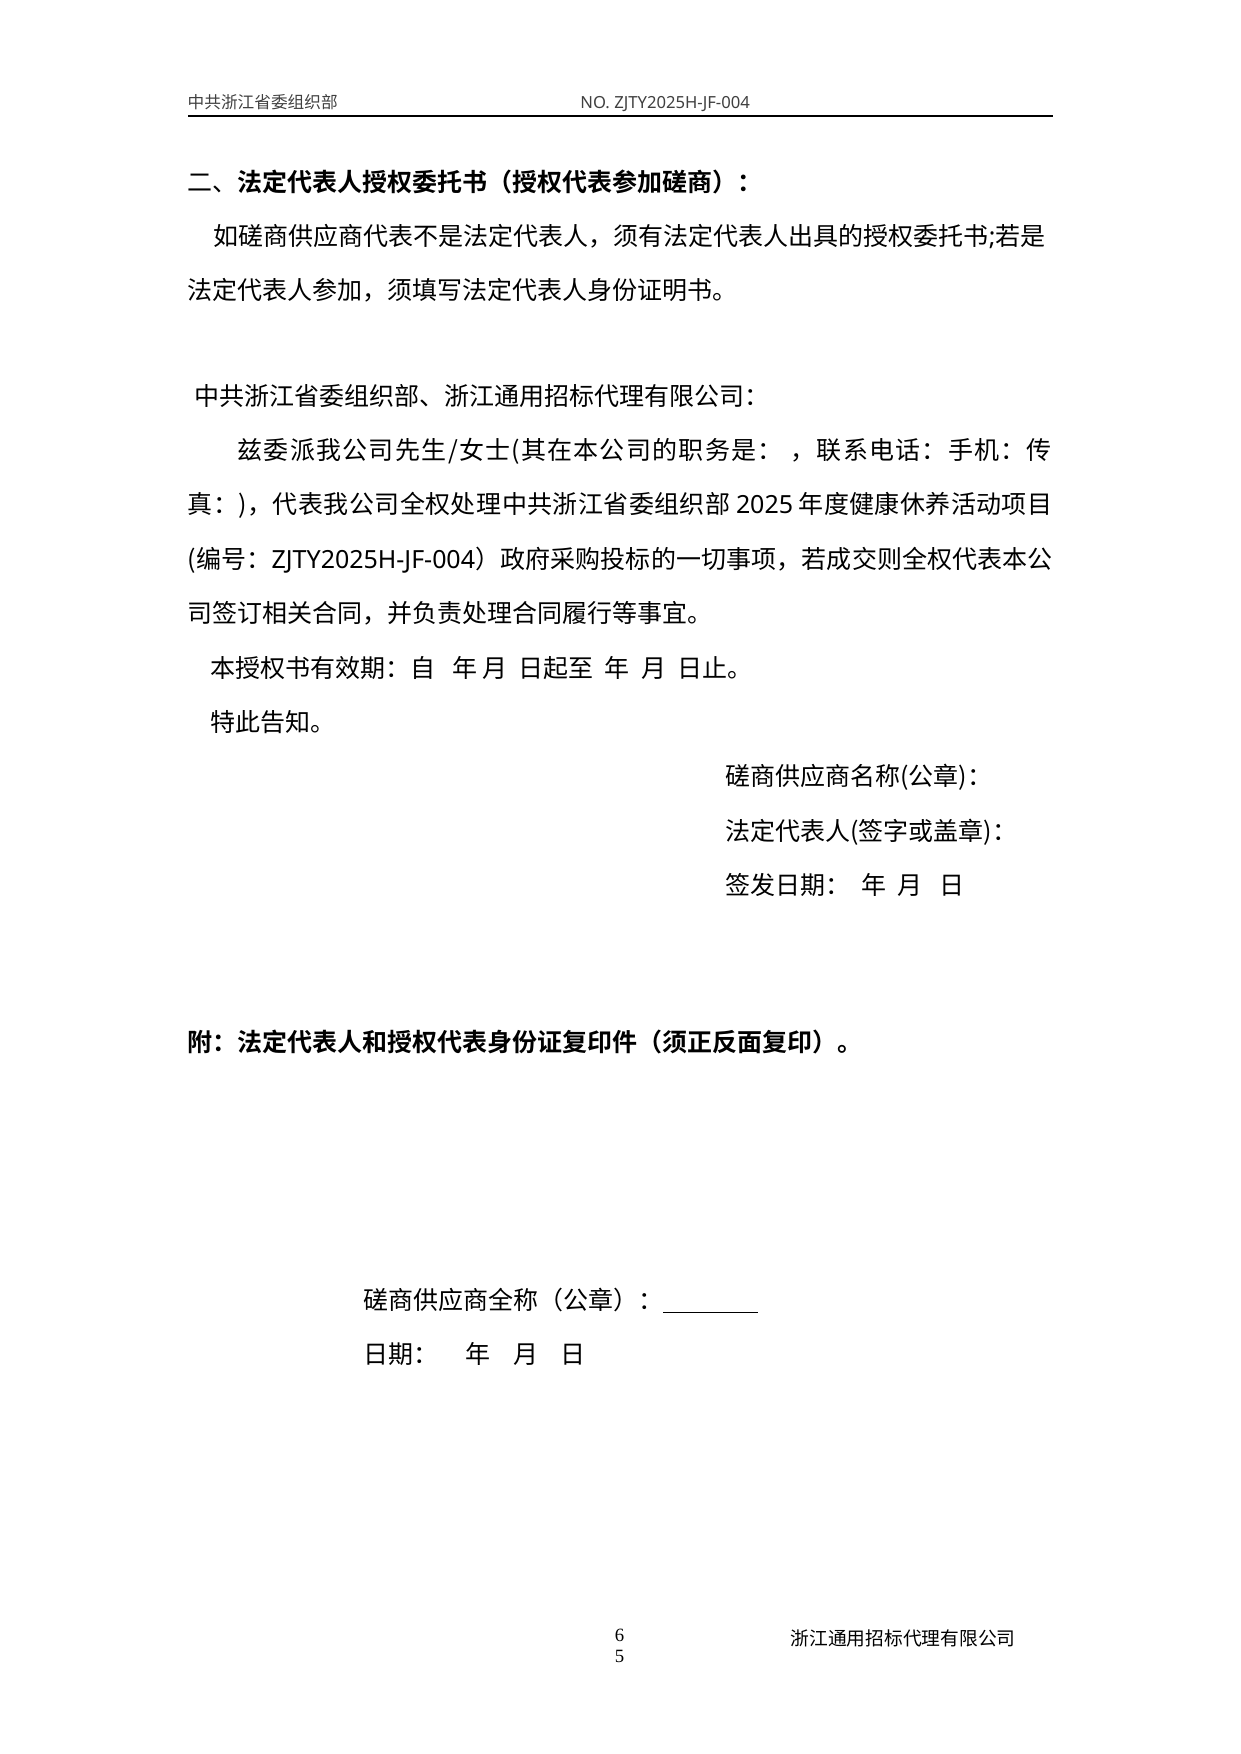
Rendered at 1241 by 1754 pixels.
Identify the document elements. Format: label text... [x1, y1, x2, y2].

text 二、法定代表人授权委托书（授权代表参加磋商）： [187, 162, 1053, 198]
text 兹委派我公司先生/女士(其在本公司的职务是： ，联系电话：手机：传真：)，代表我公司全权处理中共浙江省委组织部2025年度健康休养活动项目(编号：ZJTY2025H-JF-004）政府采购投标的一切事项，若成交则全权代表本公司签订相关合同，并负责处理合同履行等事宜。 [187, 431, 1053, 630]
text 日期： 年 月 日 [187, 1335, 1053, 1371]
text 磋商供应商全称（公章）： [187, 1281, 1053, 1317]
text 签发日期： 年 月 日 [187, 866, 1028, 902]
text 本授权书有效期：自 年 月 日起至 年 月 日止。 [187, 648, 1053, 684]
text 特此告知。 [187, 702, 1053, 739]
text 磋商供应商名称(公章)： [187, 757, 1053, 793]
text 附：法定代表人和授权代表身份证复印件（须正反面复印）。 [187, 1022, 1053, 1058]
text 中共浙江省委组织部、浙江通用招标代理有限公司： [187, 376, 1053, 412]
text 法定代表人(签字或盖章)： [187, 811, 1053, 847]
text 如磋商供应商代表不是法定代表人，须有法定代表人出具的授权委托书;若是法定代表人参加，须填写法定代表人身份证明书。 [187, 216, 1053, 307]
